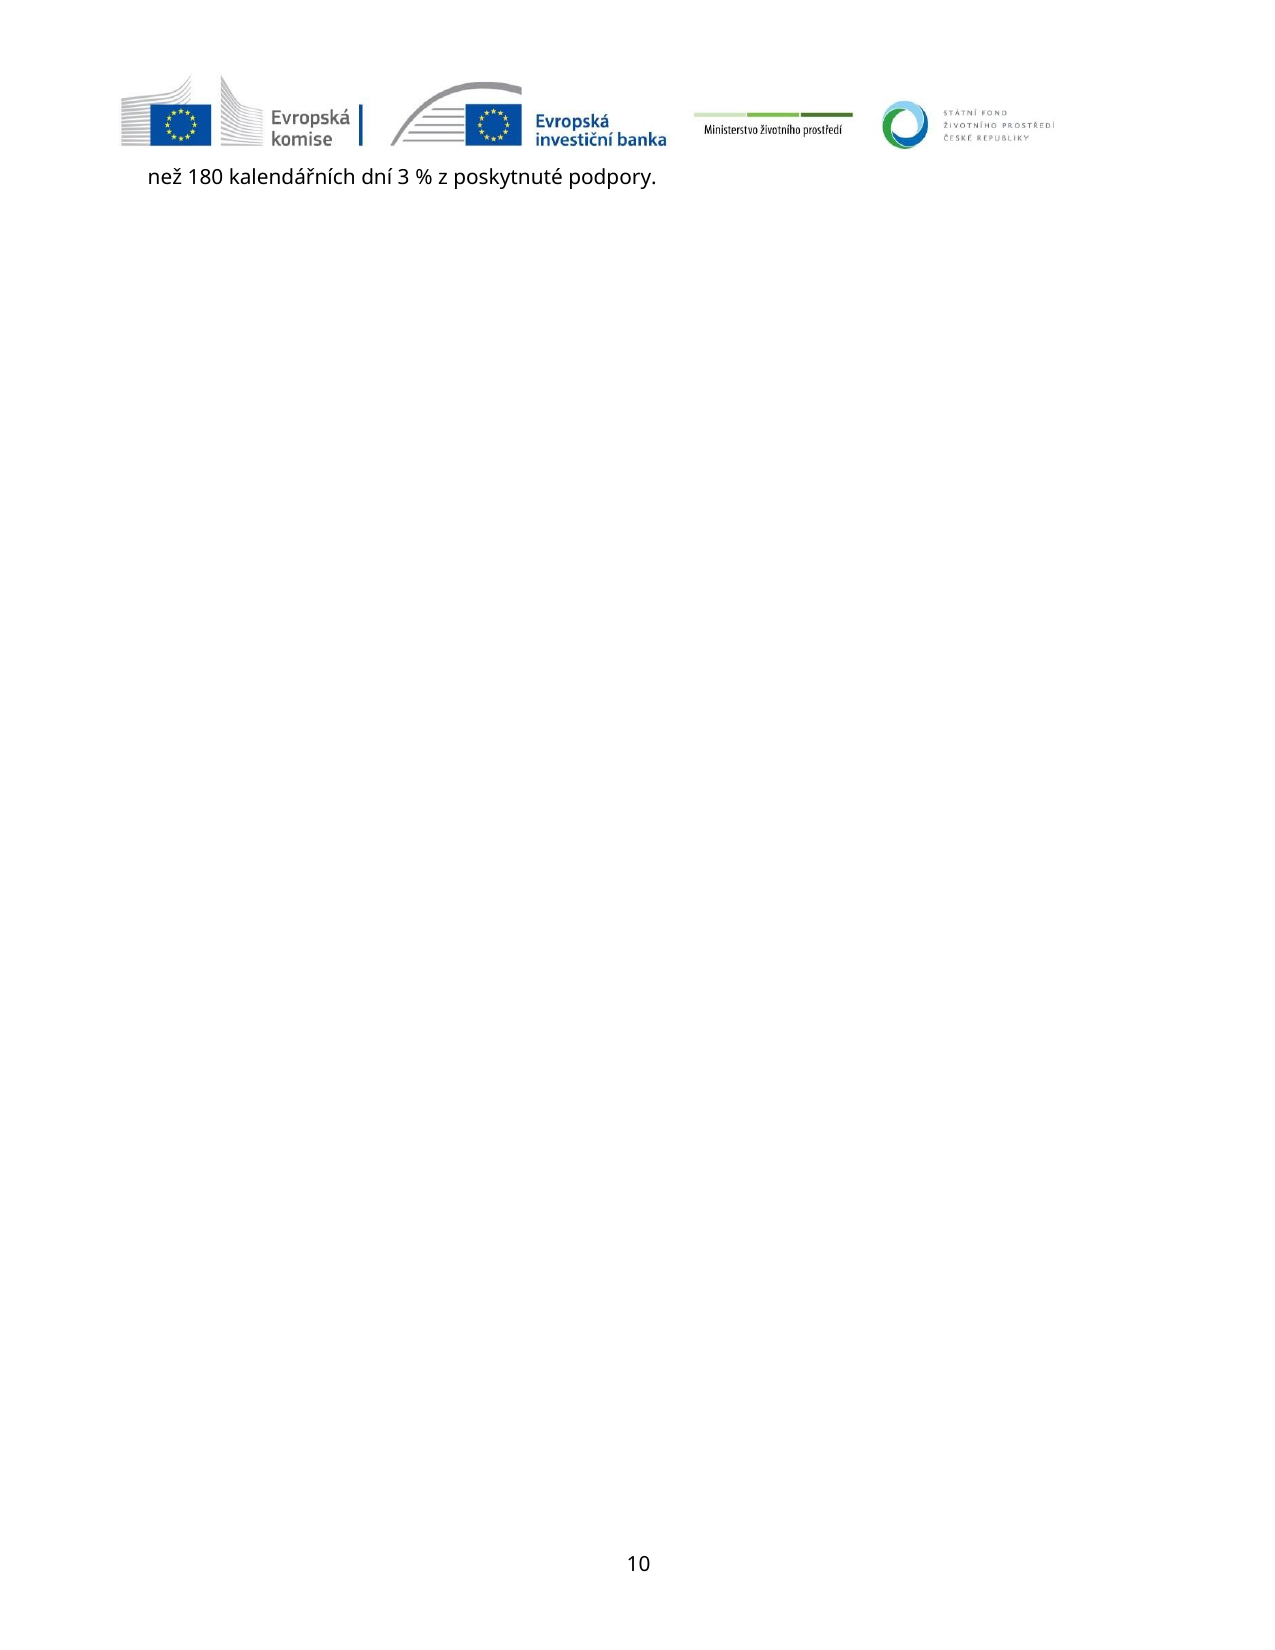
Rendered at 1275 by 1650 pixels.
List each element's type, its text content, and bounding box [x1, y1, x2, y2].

picture [118, 73, 1056, 150]
